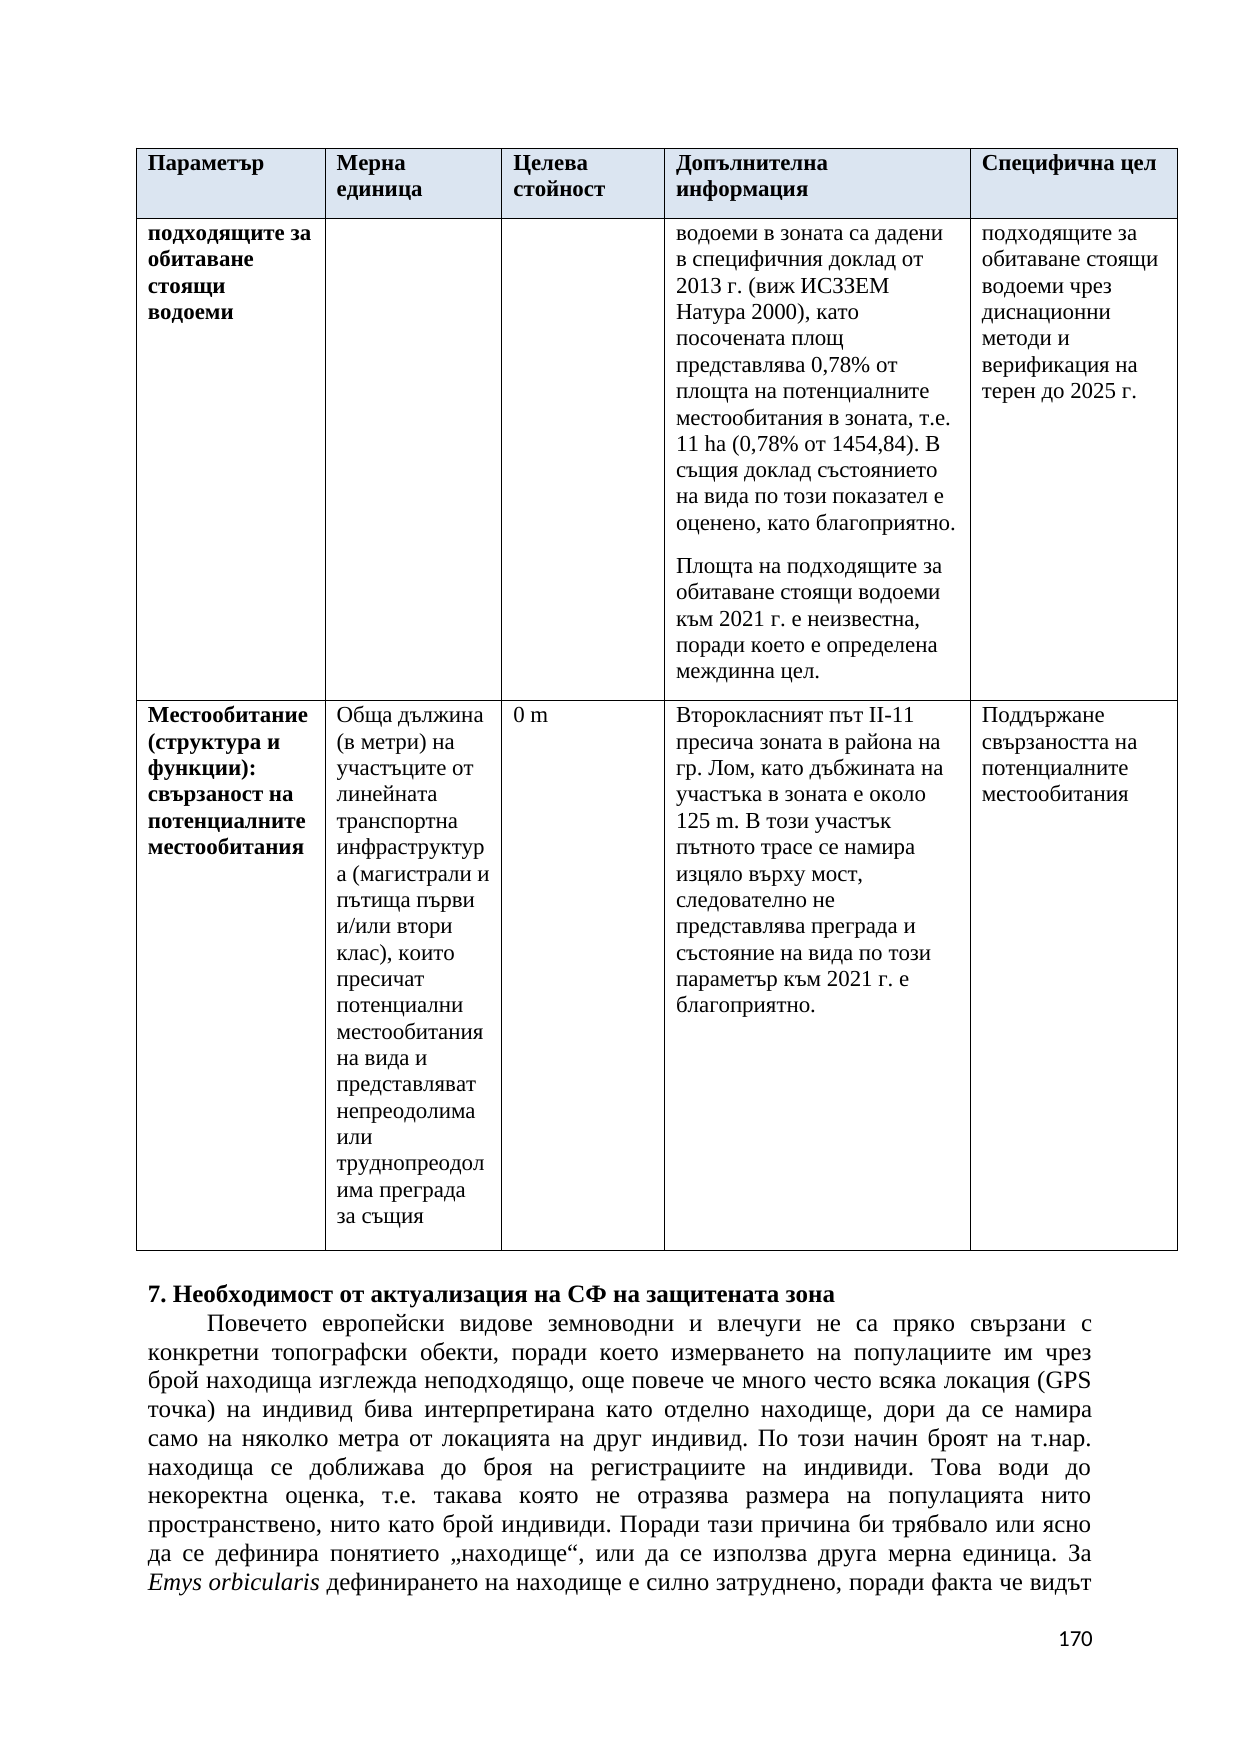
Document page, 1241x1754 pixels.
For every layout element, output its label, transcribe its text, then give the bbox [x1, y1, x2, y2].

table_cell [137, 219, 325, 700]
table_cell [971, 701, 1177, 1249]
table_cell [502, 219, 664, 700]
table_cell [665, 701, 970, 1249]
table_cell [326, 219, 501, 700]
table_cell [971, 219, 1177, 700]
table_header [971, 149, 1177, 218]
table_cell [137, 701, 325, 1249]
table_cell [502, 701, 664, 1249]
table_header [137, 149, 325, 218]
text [148, 1308, 1093, 1596]
text 7. Необходимост от актуализация на СФ на защитената зона [148, 1279, 1093, 1308]
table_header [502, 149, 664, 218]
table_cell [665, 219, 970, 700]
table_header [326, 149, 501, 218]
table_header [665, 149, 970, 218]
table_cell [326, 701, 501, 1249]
